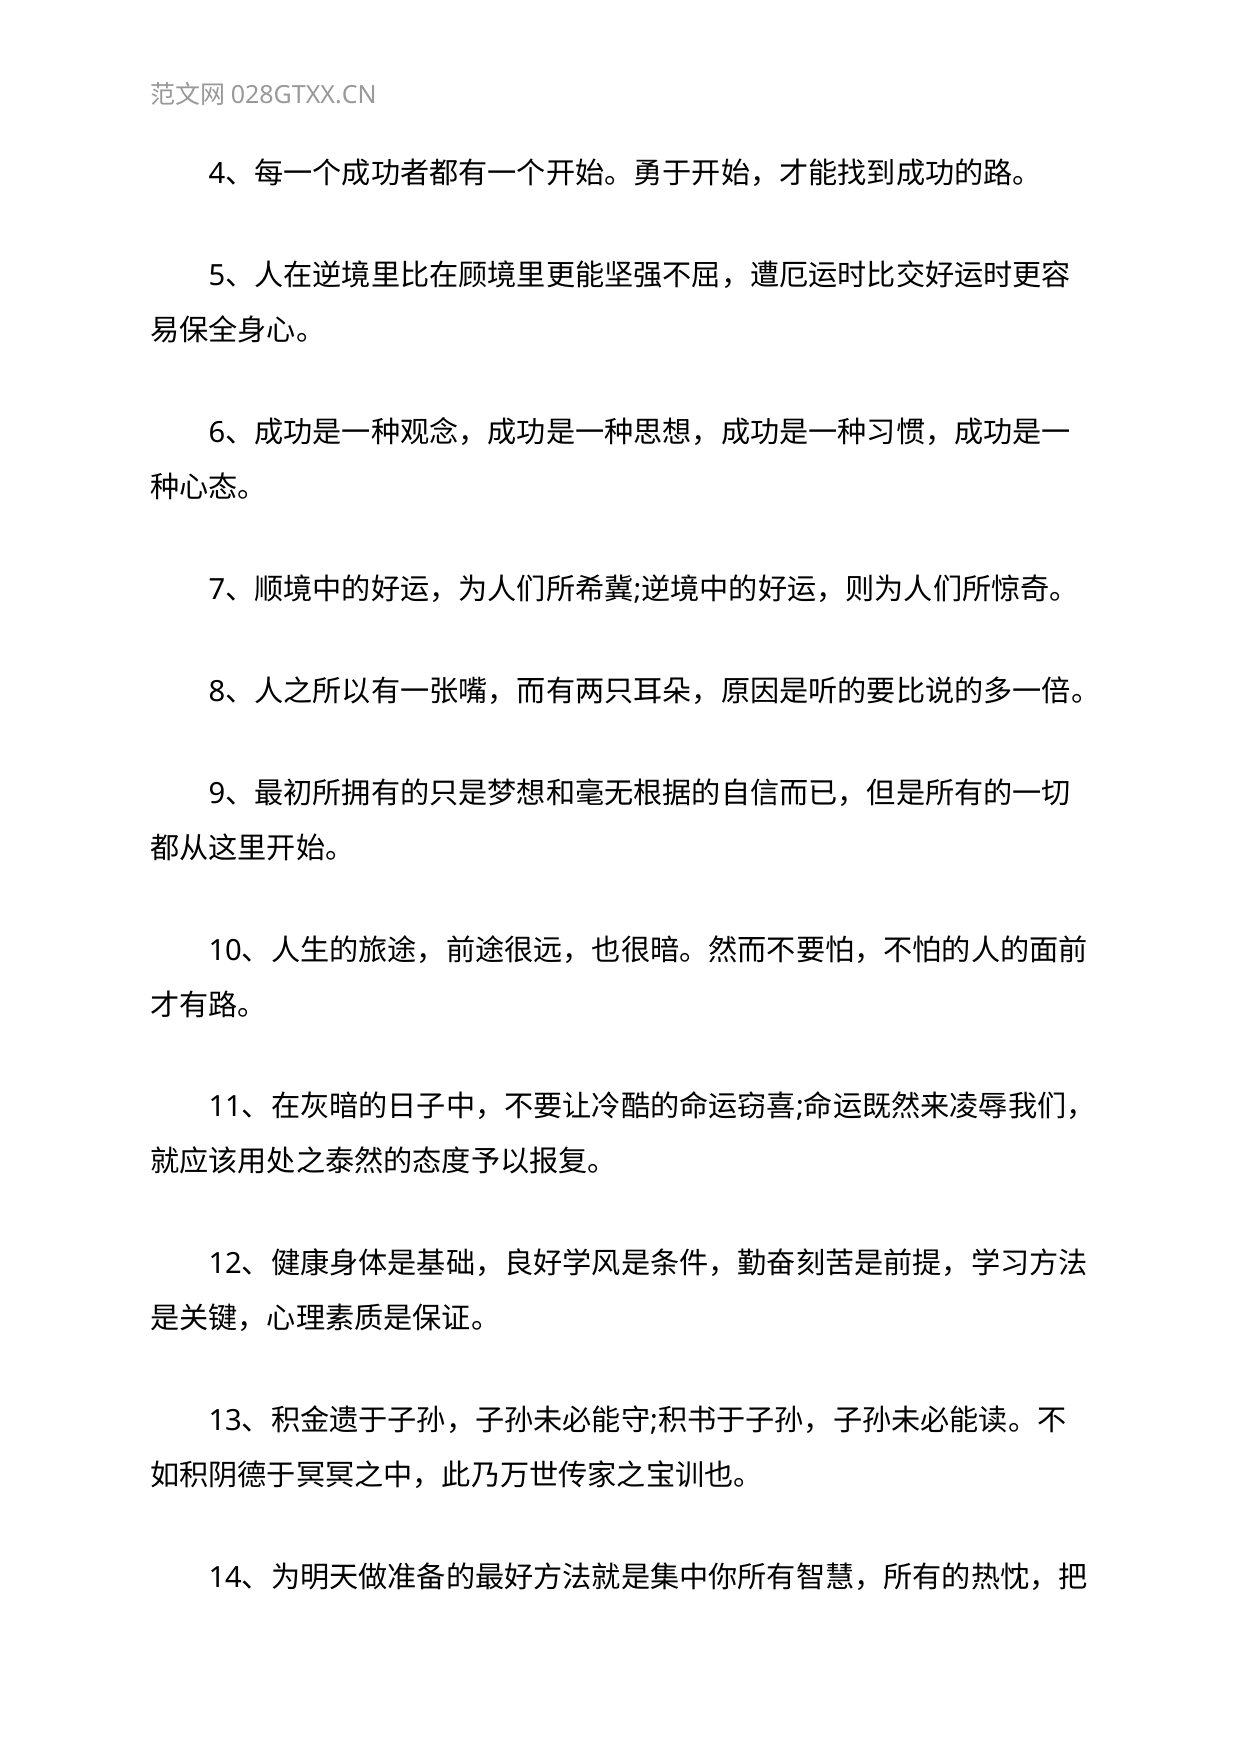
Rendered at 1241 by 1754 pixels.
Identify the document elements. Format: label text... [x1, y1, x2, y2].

text 4、每一个成功者都有一个开始。勇于开始，才能找到成功的路。 [150, 150, 1090, 192]
text 11、在灰暗的日子中，不要让冷酷的命运窃喜;命运既然来凌辱我们，就应该用处之泰然的态度予以报复。 [150, 1083, 1090, 1180]
text 7、顺境中的好运，为人们所希冀;逆境中的好运，则为人们所惊奇。 [150, 566, 1090, 608]
text 12、健康身体是基础，良好学风是条件，勤奋刻苦是前提，学习方法是关键，心理素质是保证。 [150, 1240, 1090, 1337]
text 8、人之所以有一张嘴，而有两只耳朵，原因是听的要比说的多一倍。 [150, 667, 1090, 710]
text 10、人生的旅途，前途很远，也很暗。然而不要怕，不怕的人的面前才有路。 [150, 926, 1090, 1023]
text 13、积金遗于子孙，子孙未必能守;积书于子孙，子孙未必能读。不如积阴德于冥冥之中，此乃万世传家之宝训也。 [150, 1397, 1090, 1494]
text 9、最初所拥有的只是梦想和毫无根据的自信而已，但是所有的一切都从这里开始。 [150, 769, 1090, 867]
text 5、人在逆境里比在顾境里更能坚强不屈，遭厄运时比交好运时更容易保全身心。 [150, 252, 1090, 349]
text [150, 1553, 1090, 1596]
text 6、成功是一种观念，成功是一种思想，成功是一种习惯，成功是一种心态。 [150, 409, 1090, 506]
